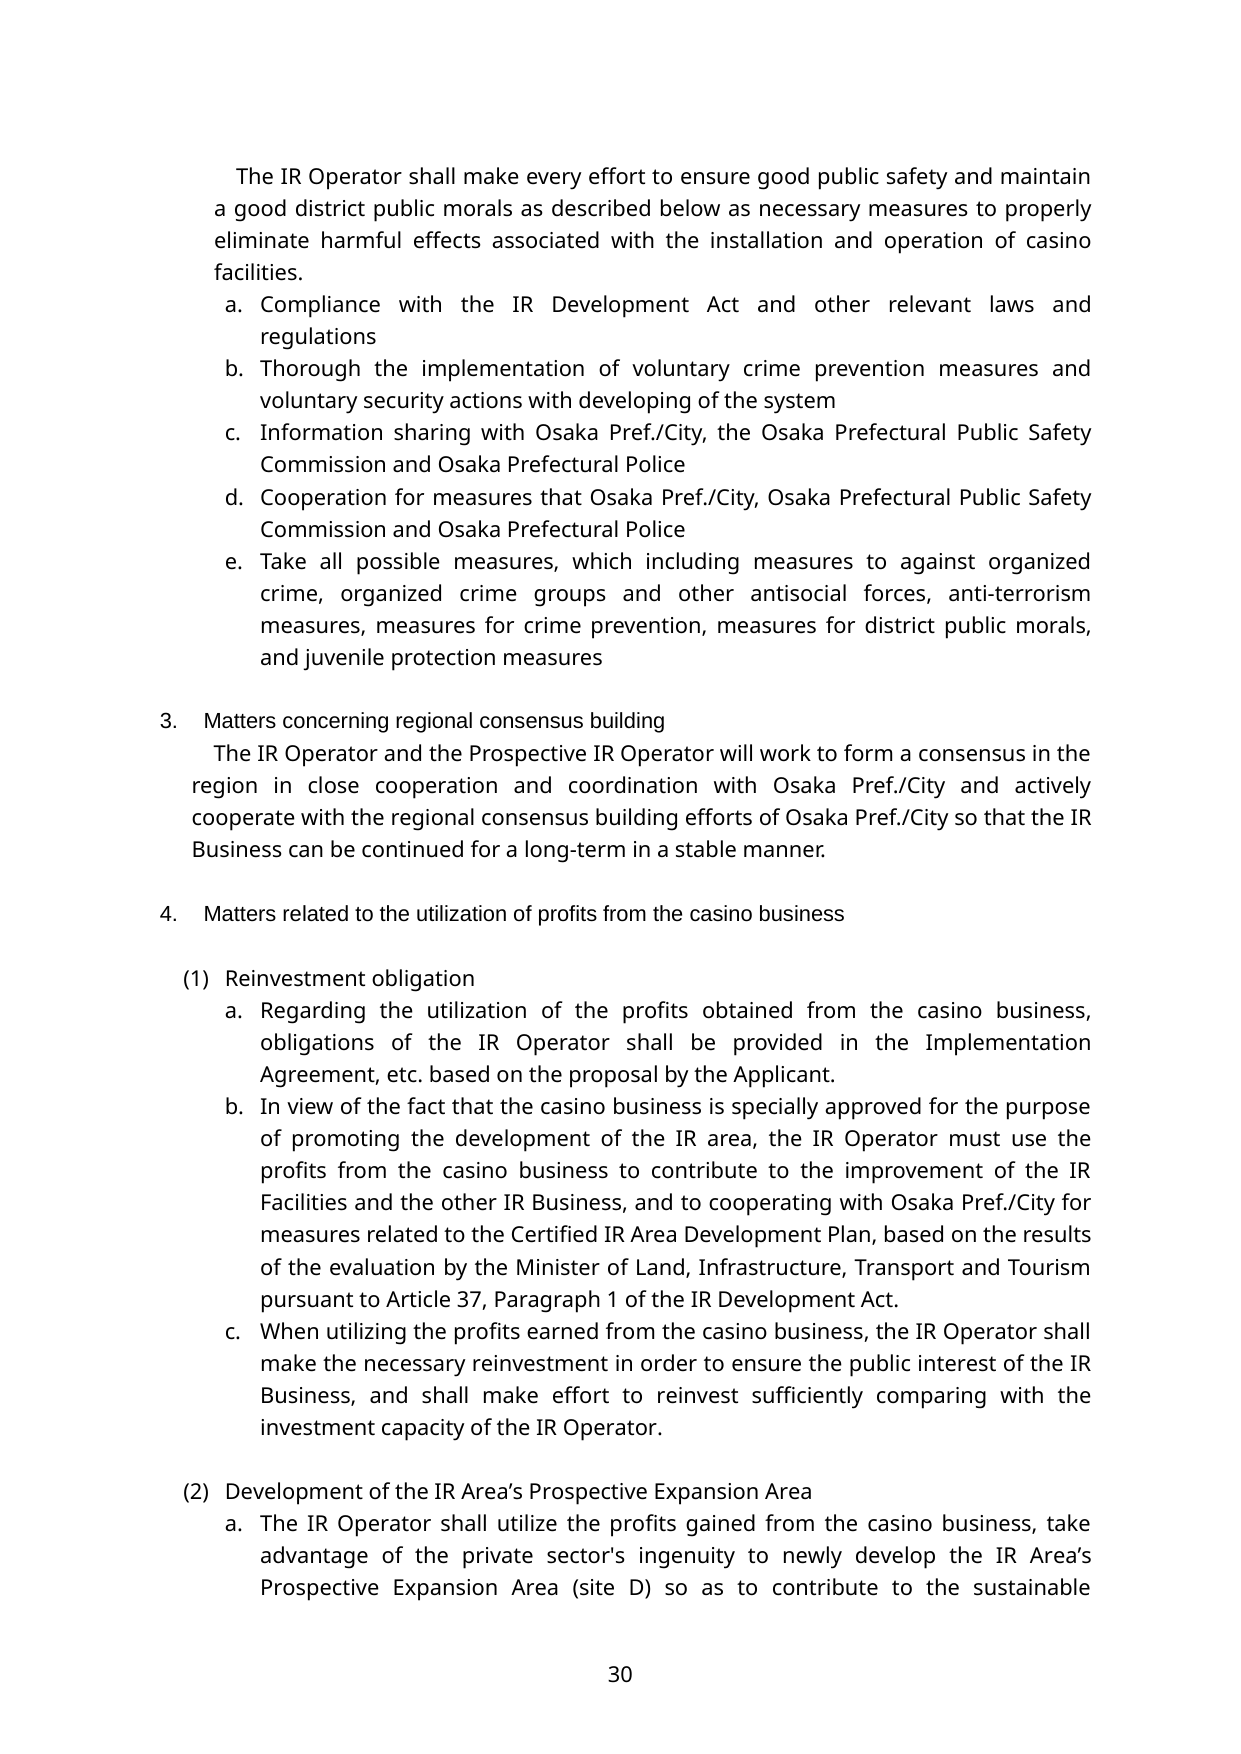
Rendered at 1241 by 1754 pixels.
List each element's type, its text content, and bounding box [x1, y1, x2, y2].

list Cooperation for measures that Osaka Pref./City, Osaka Prefectural Public Safety Commission and Osaka Prefectural Police [224, 480, 1092, 544]
text The IR Operator and the Prospective IR Operator will work to form a consensus in the region in close cooperation and coordination with Osaka Pref./City and actively cooperate with the regional consensus building efforts of Osaka Pref./City so that the IR Business can be continued for a long-term in a stable manner. [191, 737, 1092, 865]
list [224, 1507, 1092, 1603]
list Take all possible measures, which including measures to against organized crime, organized crime groups and other antisocial forces, anti-terrorism measures, measures for crime prevention, measures for district public morals, and juvenile protection measures [224, 544, 1092, 673]
list Thorough the implementation of voluntary crime prevention measures and voluntary security actions with developing of the system [224, 352, 1092, 416]
list Regarding the utilization of the profits obtained from the casino business, obligations of the IR Operator shall be provided in the Implementation Agreement, etc. based on the proposal by the Applicant. [224, 994, 1092, 1090]
list Information sharing with Osaka Pref./City, the Osaka Prefectural Public Safety Commission and Osaka Prefectural Police [224, 416, 1092, 480]
text The IR Operator shall make every effort to ensure good public safety and maintain a good district public morals as described below as necessary measures to properly eliminate harmful effects associated with the installation and operation of casino facilities. [214, 159, 1092, 288]
list Reinvestment obligation [183, 962, 1092, 994]
subtitle Matters related to the utilization of profits from the casino business [159, 897, 1092, 929]
list When utilizing the profits earned from the casino business, the IR Operator shall make the necessary reinvestment in order to ensure the public interest of the IR Business, and shall make effort to reinvest sufficiently comparing with the investment capacity of the IR Operator. [224, 1314, 1092, 1443]
subtitle Matters concerning regional consensus building [159, 705, 1092, 737]
list In view of the fact that the casino business is specially approved for the purpose of promoting the development of the IR area, the IR Operator must use the profits from the casino business to contribute to the improvement of the IR Facilities and the other IR Business, and to cooperating with Osaka Pref./City for measures related to the Certified IR Area Development Plan, based on the results of the evaluation by the Minister of Land, Infrastructure, Transport and Tourism pursuant to Article 37, Paragraph 1 of the IR Development Act. [224, 1090, 1092, 1314]
list Compliance with the IR Development Act and other relevant laws and regulations [224, 288, 1092, 352]
list Development of the IR Area’s Prospective Expansion Area [183, 1475, 1092, 1507]
